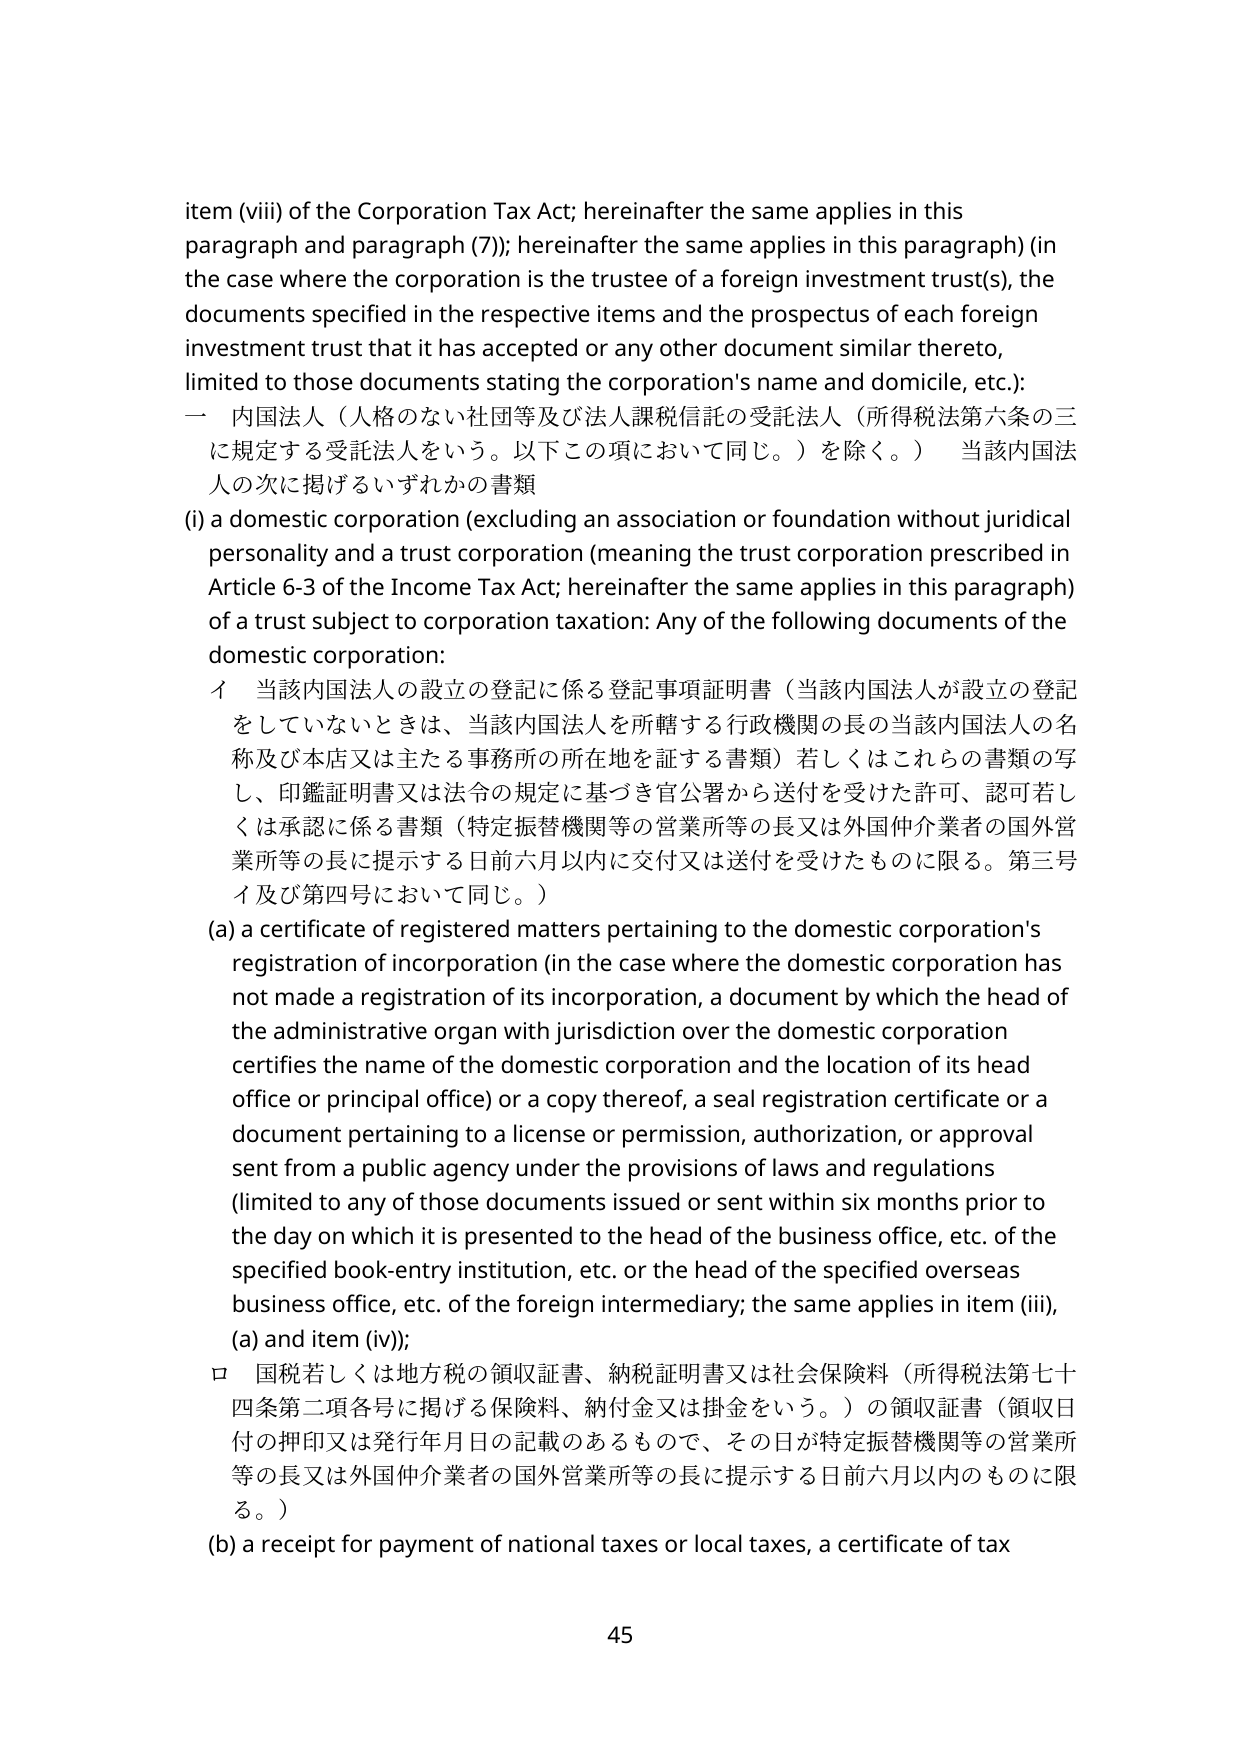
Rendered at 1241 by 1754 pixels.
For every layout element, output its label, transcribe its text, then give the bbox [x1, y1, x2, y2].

text (i) a domestic corporation (excluding an association or foundation without juridical personality and a trust corporation (meaning the trust corporation prescribed in Article 6-3 of the Income Tax Act; hereinafter the same applies in this paragraph) of a trust subject to corporation taxation: Any of the following documents of the domestic corporation: [184, 501, 1079, 672]
text ロ 国税若しくは地方税の領収証書、納税証明書又は社会保険料（所得税法第七十四条第二項各号に掲げる保険料、納付金又は掛金をいう。）の領収証書（領収日付の押印又は発行年月日の記載のあるもので、その日が特定振替機関等の営業所等の長又は外国仲介業者の国外営業所等の長に提示する日前六月以内のものに限る。） [207, 1355, 1079, 1526]
text (a) a certificate of registered matters pertaining to the domestic corporation's registration of incorporation (in the case where the domestic corporation has not made a registration of its incorporation, a document by which the head of the administrative organ with jurisdiction over the domestic corporation certifies the name of the domestic corporation and the location of its head office or principal office) or a copy thereof, a seal registration certificate or a document pertaining to a license or permission, authorization, or approval sent from a public agency under the provisions of laws and regulations (limited to any of those documents issued or sent within six months prior to the day on which it is presented to the head of the business office, etc. of the specified book-entry institution, etc. or the head of the specified overseas business office, etc. of the foreign intermediary; the same applies in item (iii), (a) and item (iv)); [207, 911, 1079, 1355]
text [161, 194, 1079, 399]
text 一 内国法人（人格のない社団等及び法人課税信託の受託法人（所得税法第六条の三に規定する受託法人をいう。以下この項において同じ。）を除く。） 当該内国法人の次に掲げるいずれかの書類 [184, 399, 1079, 501]
text イ 当該内国法人の設立の登記に係る登記事項証明書（当該内国法人が設立の登記をしていないときは、当該内国法人を所轄する行政機関の長の当該内国法人の名称及び本店又は主たる事務所の所在地を証する書類）若しくはこれらの書類の写し、印鑑証明書又は法令の規定に基づき官公署から送付を受けた許可、認可若しくは承認に係る書類（特定振替機関等の営業所等の長又は外国仲介業者の国外営業所等の長に提示する日前六月以内に交付又は送付を受けたものに限る。第三号イ及び第四号において同じ。） [207, 672, 1079, 911]
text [207, 1526, 1079, 1560]
